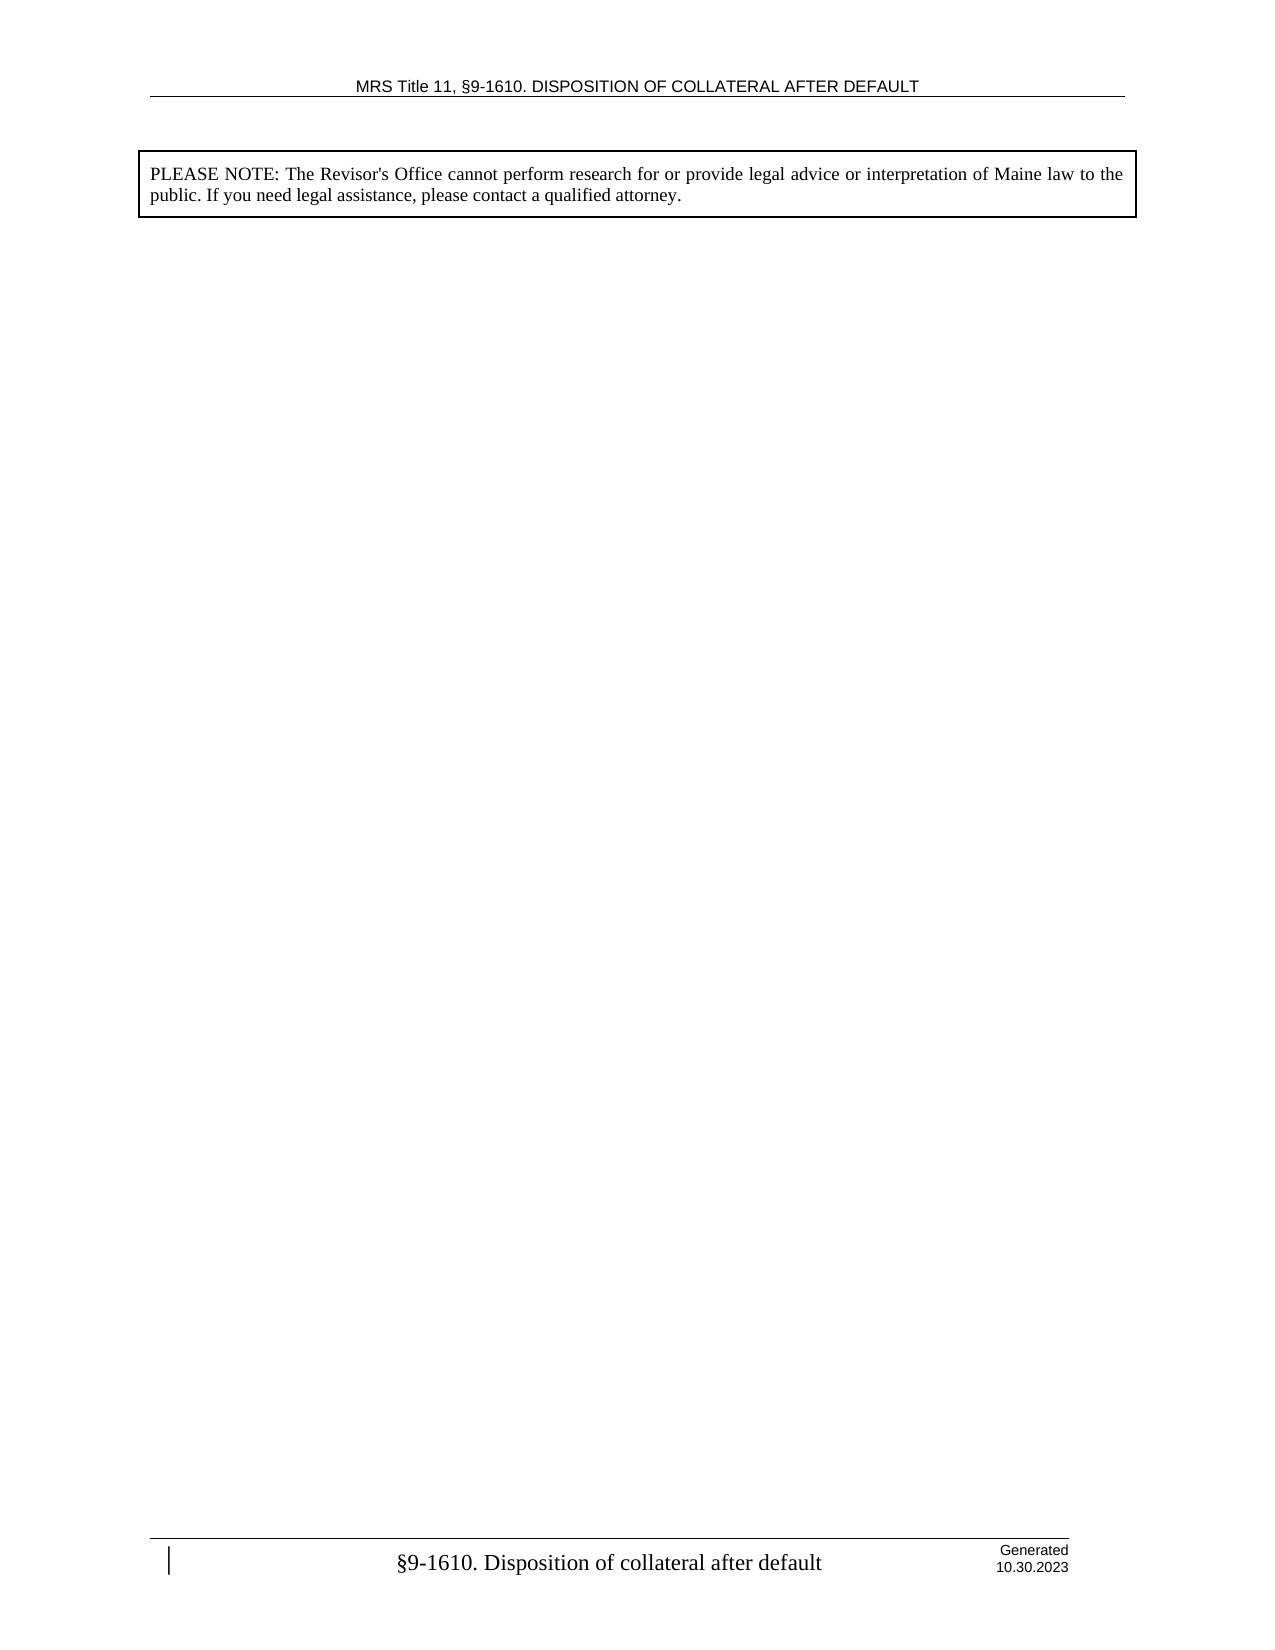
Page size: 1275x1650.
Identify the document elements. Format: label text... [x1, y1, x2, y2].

text PLEASE NOTE: The Revisor's Office cannot perform research for or provide legal advice or interpretation of Maine law to the public. If you need legal assistance, please contact a qualified attorney. [140, 152, 1135, 216]
